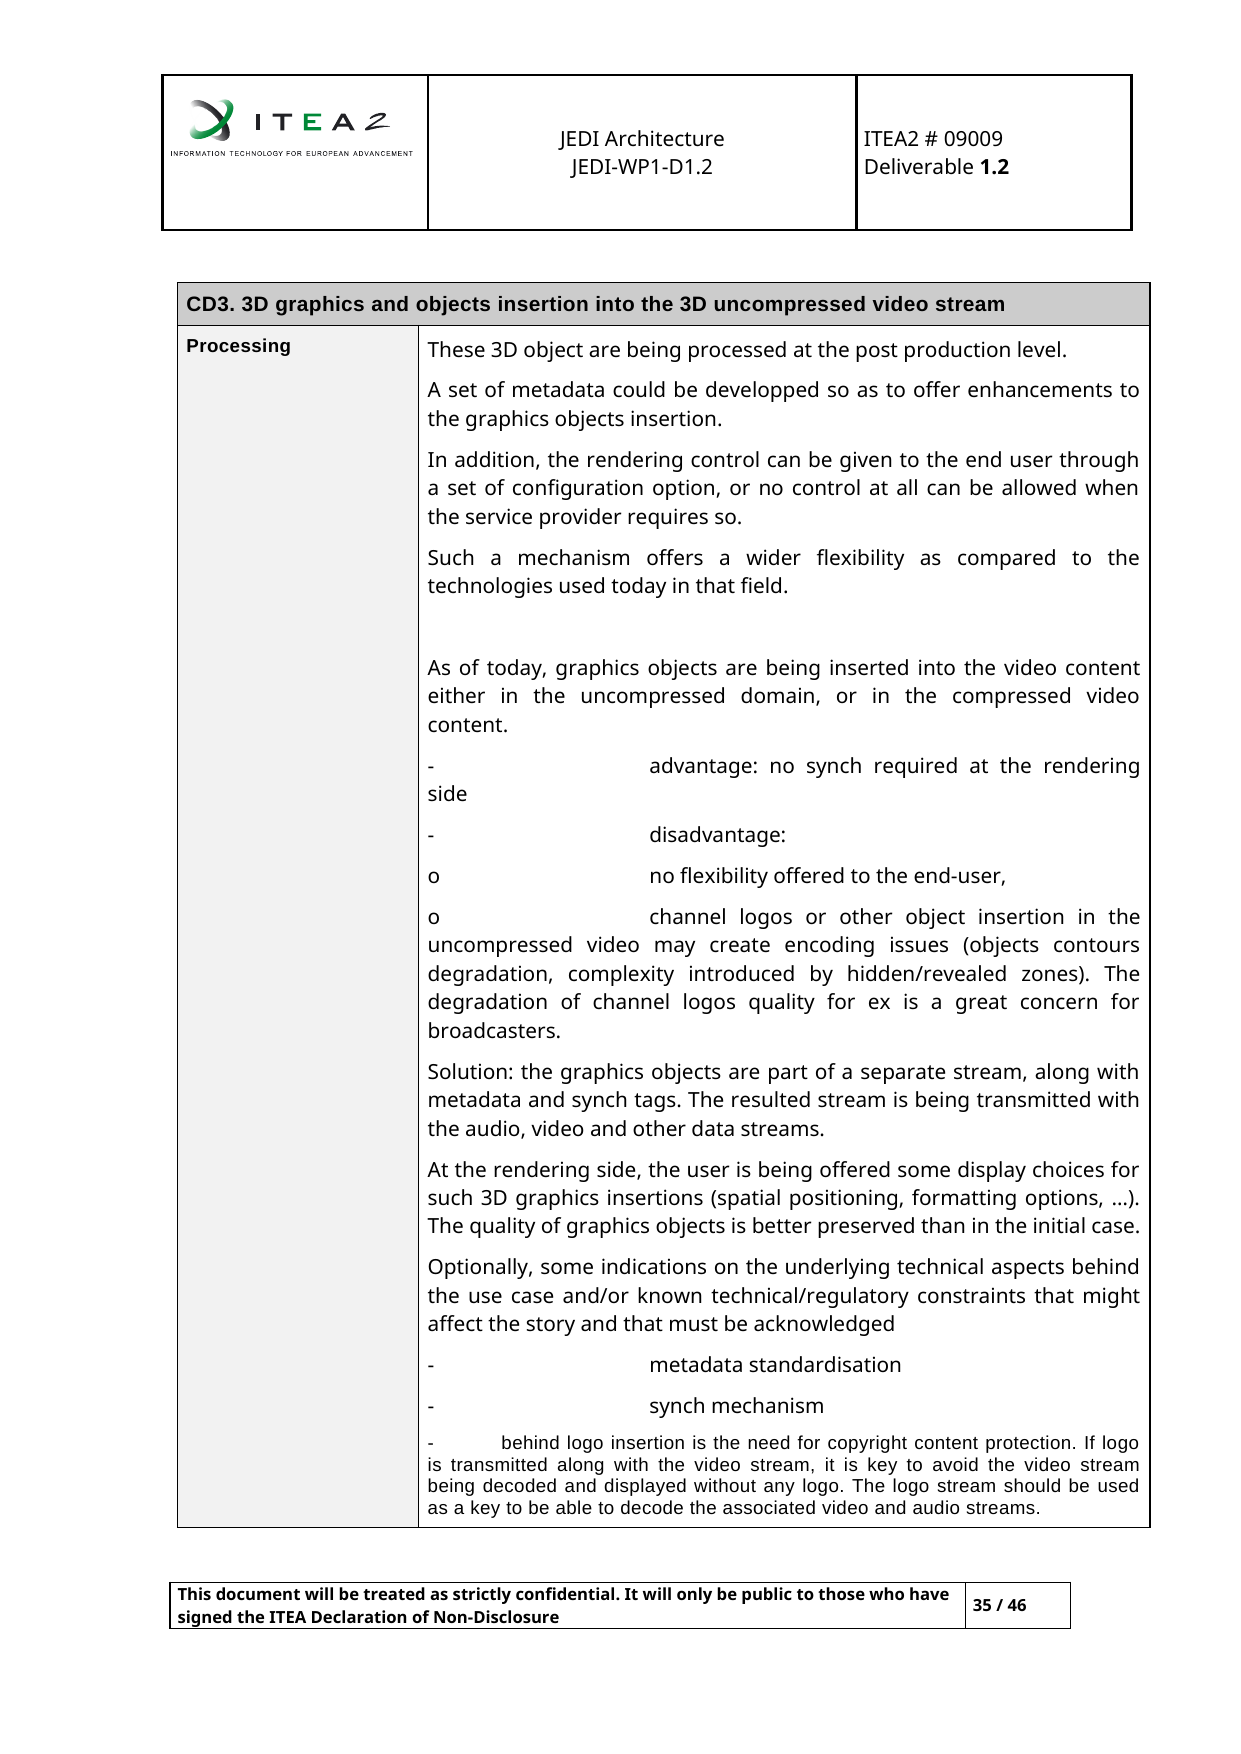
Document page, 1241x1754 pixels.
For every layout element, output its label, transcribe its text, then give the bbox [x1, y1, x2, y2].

table_cell These 3D object are being processed at the post production level. A set of metadata could be developped so as to offer enhancements to the graphics objects insertion. In addition, the rendering control can be given to the end user through a set of configuration option, or no control at all can be allowed when the service provider requires so. Such a mechanism offers a wider flexibility as compared to the technologies used today in that field. As of today, graphics objects are being inserted into the video content either in the uncompressed domain, or in the compressed video content. - advantage: no synch required at the rendering side - disadvantage: o no flexibility offered to the end-user, o channel logos or other object insertion in the uncompressed video may create encoding issues (objects contours degradation, complexity introduced by hidden/revealed zones). The degradation of channel logos quality for ex is a great concern for broadcasters. Solution: the graphics objects are part of a separate stream, along with metadata and synch tags. The resulted stream is being transmitted with the audio, video and other data streams. At the rendering side, the user is being offered some display choices for such 3D graphics insertions (spatial positioning, formatting options, …). The quality of graphics objects is better preserved than in the initial case. Optionally, some indications on the underlying technical aspects behind the use case and/or known technical/regulatory constraints that might affect the story and that must be acknowledged - metadata standardisation - synch mechanism - behind logo insertion is the need for copyright content protection. If logo is transmitted along with the video stream, it is key to avoid the video stream being decoded and displayed without any logo. The logo stream should be used as a key to be able to decode the associated video and audio streams. [419, 326, 1149, 1527]
table_cell Processing [178, 326, 418, 1527]
table_header CD3. 3D graphics and objects insertion into the 3D uncompressed video stream [178, 283, 1149, 325]
